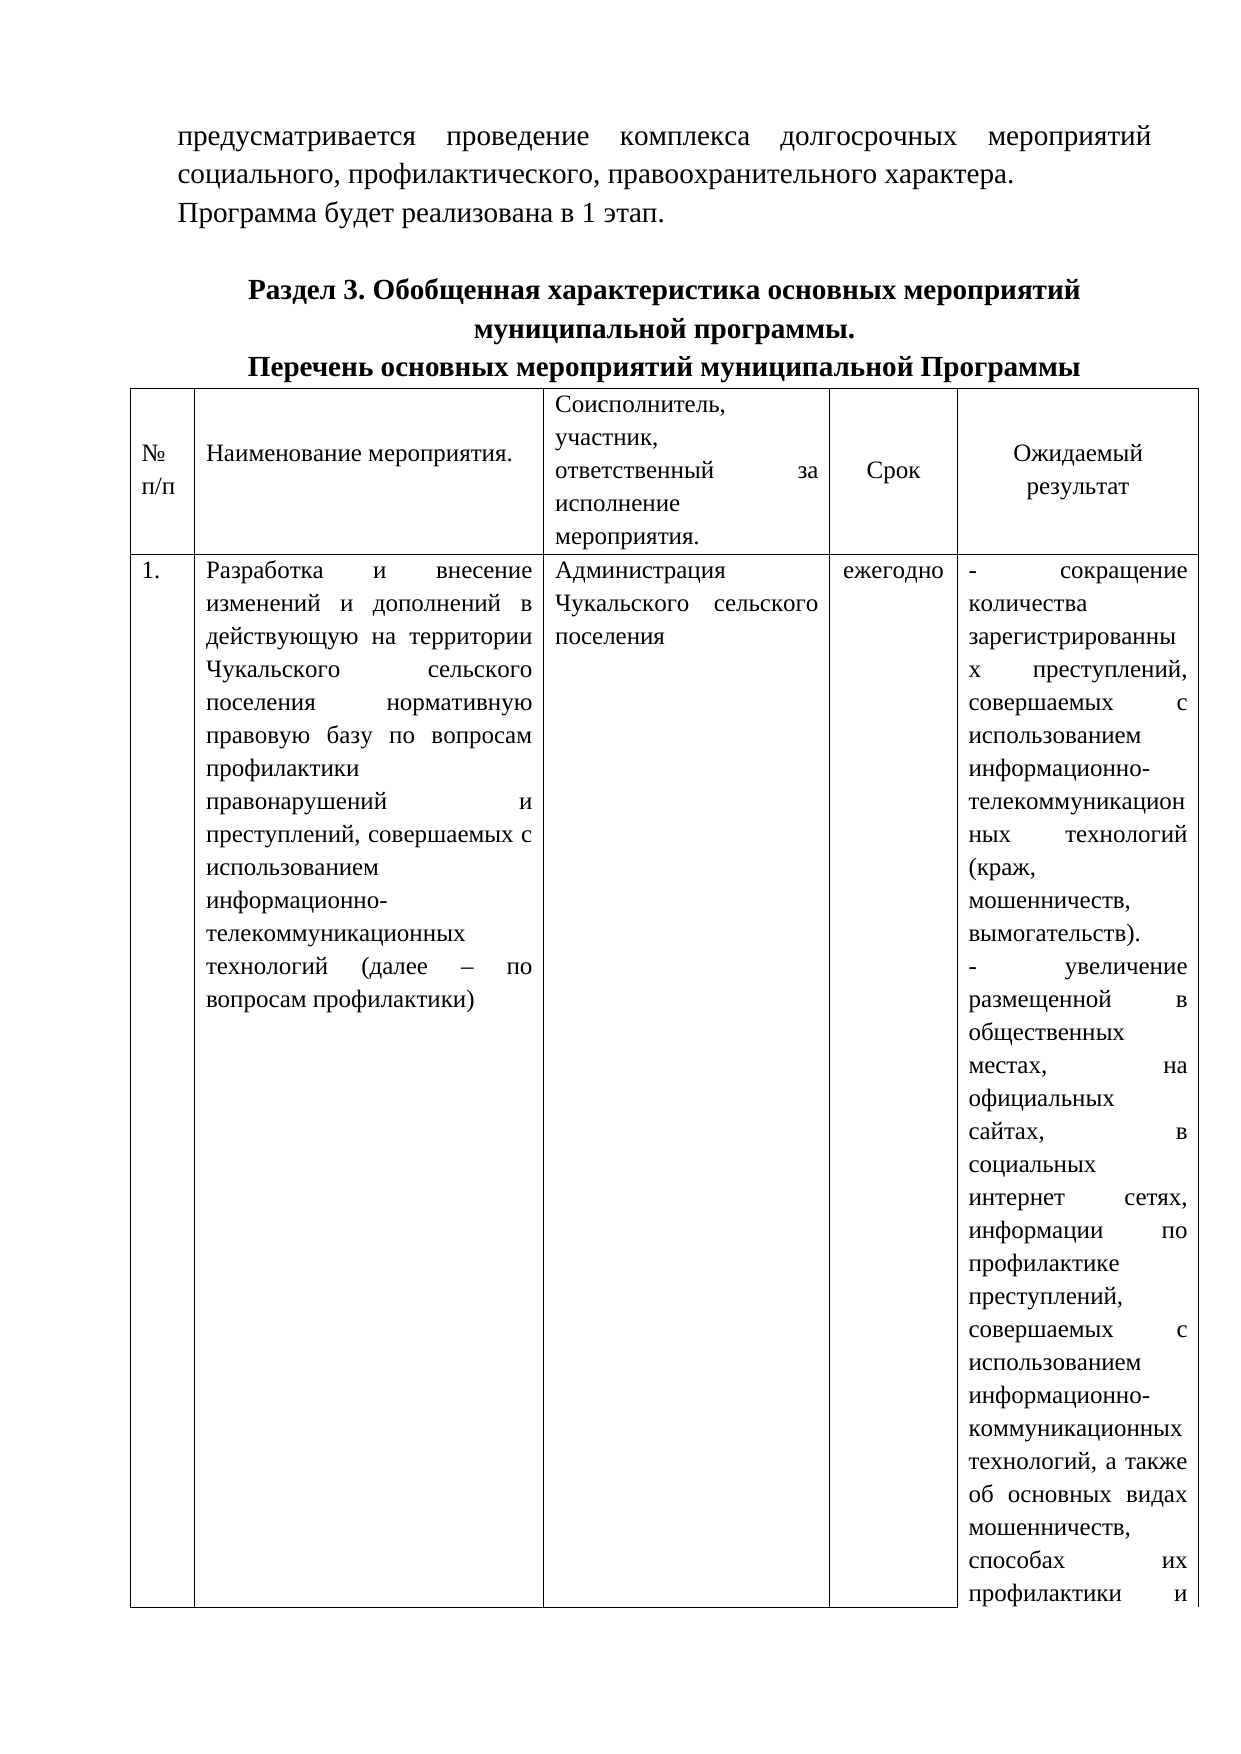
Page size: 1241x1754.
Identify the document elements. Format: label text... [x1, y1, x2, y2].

table_header Соисполнитель, участник, ответственный за исполнение мероприятия. [544, 389, 829, 554]
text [177, 118, 1152, 190]
text Раздел 3. Обобщенная характеристика основных мероприятий муниципальной программы. [177, 272, 1152, 344]
text Программа будет реализована в 1 этап. [177, 195, 1152, 229]
table_header Срок [830, 389, 957, 554]
table_cell 1. [131, 555, 194, 1607]
table_cell ежегодно [830, 555, 957, 1607]
table_header Наименование мероприятия. [195, 389, 543, 554]
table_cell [544, 555, 829, 1607]
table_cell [958, 555, 1198, 1607]
table_header Ожидаемый результат [958, 389, 1198, 554]
table_header № п/п [131, 389, 194, 554]
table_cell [195, 555, 543, 1607]
text Перечень основных мероприятий муниципальной Программы [177, 349, 1152, 383]
